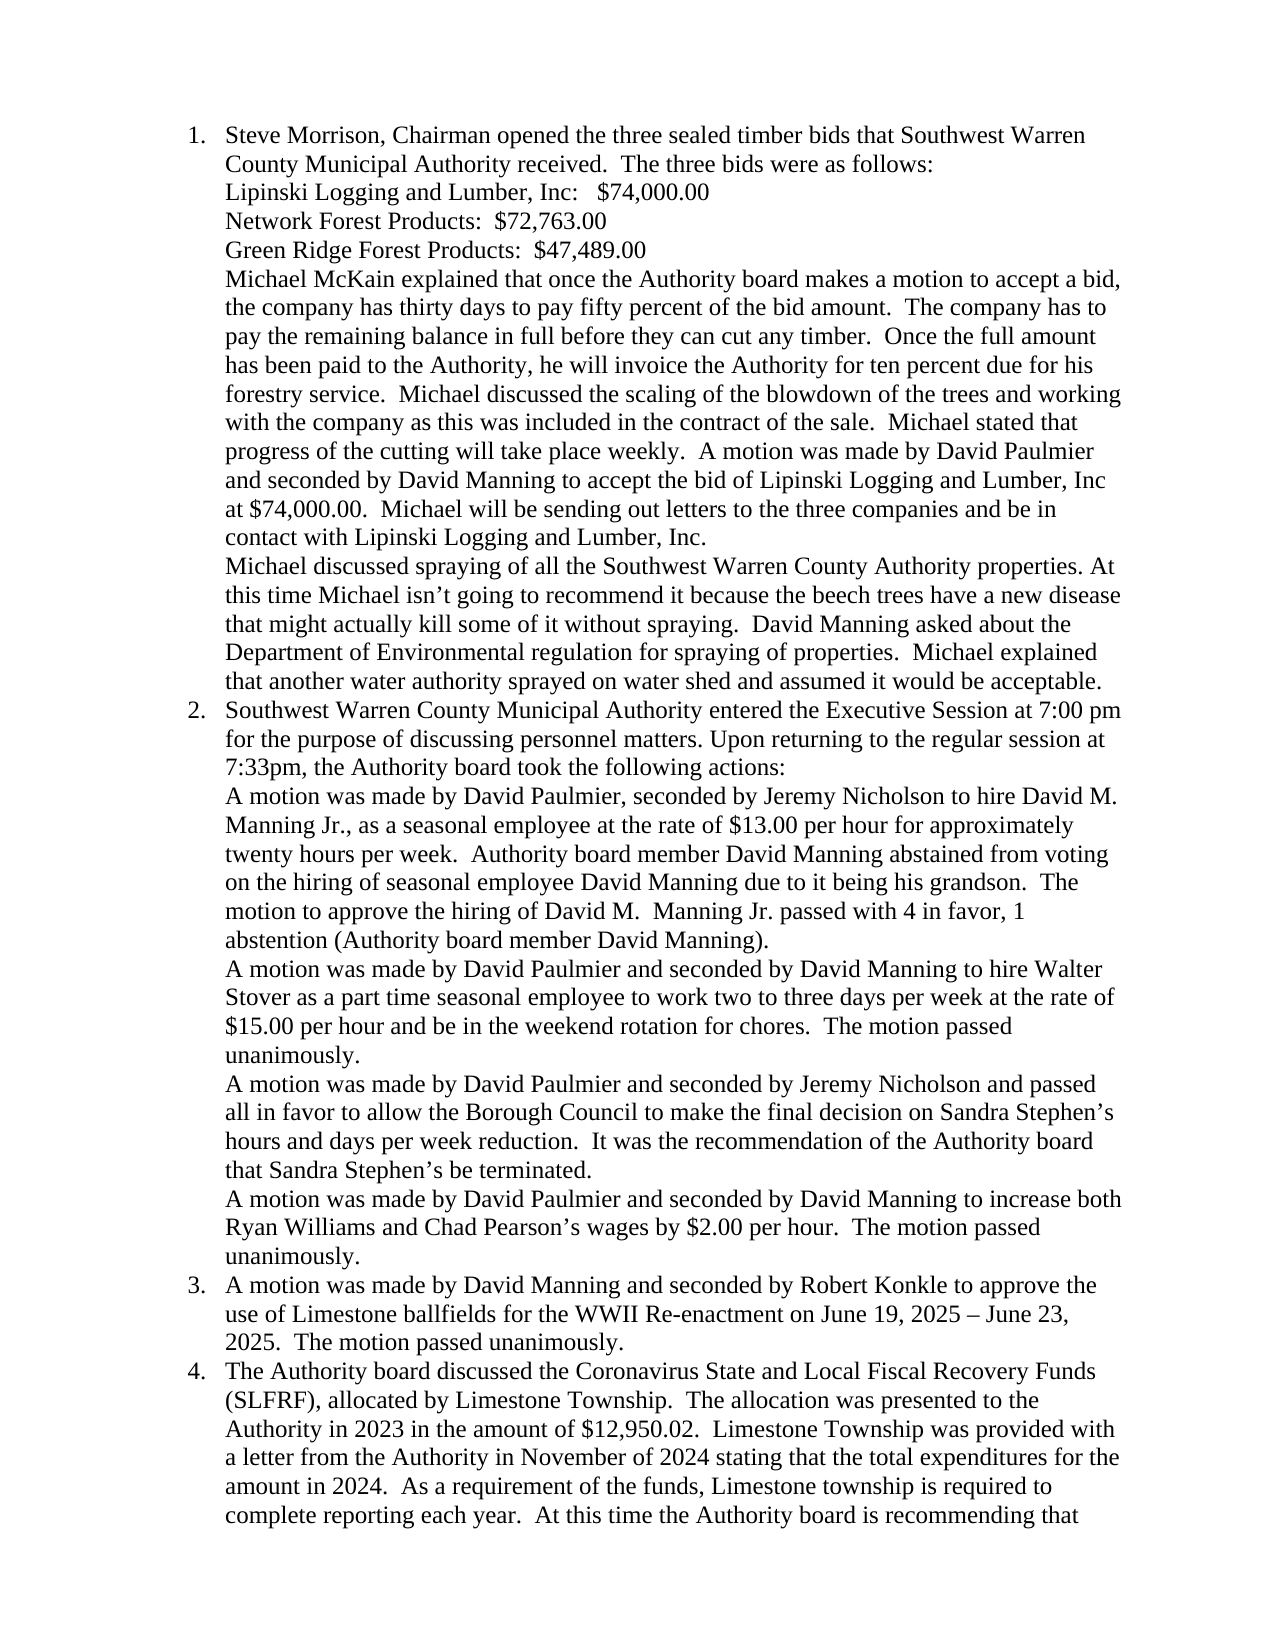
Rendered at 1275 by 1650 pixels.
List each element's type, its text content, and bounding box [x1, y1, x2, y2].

list Steve Morrison, Chairman opened the three sealed timber bids that Southwest Warren County Municipal Authority received. The three bids were as follows: [187, 120, 1125, 177]
list Lipinski Logging and Lumber, Inc: $74,000.00 [225, 177, 1125, 206]
list Michael discussed spraying of all the Southwest Warren County Authority properties. At this time Michael isn’t going to recommend it because the beech trees have a new disease that might actually kill some of it without spraying. David Manning asked about the Department of Environmental regulation for spraying of properties. Michael explained that another water authority sprayed on water shed and assumed it would be acceptable. [225, 551, 1125, 695]
list A motion was made by David Manning and seconded by Robert Konkle to approve the use of Limestone ballfields for the WWII Re-enactment on June 19, 2025 – June 23, 2025. The motion passed unanimously. [187, 1270, 1125, 1356]
text A motion was made by David Paulmier and seconded by David Manning to increase both Ryan Williams and Chad Pearson’s wages by $2.00 per hour. The motion passed unanimously. [225, 1184, 1125, 1270]
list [187, 1356, 1125, 1529]
list Network Forest Products: $72,763.00 [225, 206, 1125, 235]
list Green Ridge Forest Products: $47,489.00 [225, 235, 1125, 264]
text A motion was made by David Paulmier and seconded by David Manning to hire Walter Stover as a part time seasonal employee to work two to three days per week at the rate of $15.00 per hour and be in the weekend rotation for chores. The motion passed unanimously. [225, 954, 1125, 1069]
list Michael McKain explained that once the Authority board makes a motion to accept a bid, the company has thirty days to pay fifty percent of the bid amount. The company has to pay the remaining balance in full before they can cut any timber. Once the full amount has been paid to the Authority, he will invoice the Authority for ten percent due for his forestry service. Michael discussed the scaling of the blowdown of the trees and working with the company as this was included in the contract of the sale. Michael stated that progress of the cutting will take place weekly. A motion was made by David Paulmier and seconded by David Manning to accept the bid of Lipinski Logging and Lumber, Inc at $74,000.00. Michael will be sending out letters to the three companies and be in contact with Lipinski Logging and Lumber, Inc. [225, 264, 1125, 551]
text A motion was made by David Paulmier, seconded by Jeremy Nicholson to hire David M. Manning Jr., as a seasonal employee at the rate of $13.00 per hour for approximately twenty hours per week. Authority board member David Manning abstained from voting on the hiring of seasonal employee David Manning due to it being his grandson. The motion to approve the hiring of David M. Manning Jr. passed with 4 in favor, 1 abstention (Authority board member David Manning). [225, 781, 1125, 954]
list Southwest Warren County Municipal Authority entered the Executive Session at 7:00 pm for the purpose of discussing personnel matters. Upon returning to the regular session at 7:33pm, the Authority board took the following actions: [187, 695, 1125, 781]
text A motion was made by David Paulmier and seconded by Jeremy Nicholson and passed all in favor to allow the Borough Council to make the final decision on Sandra Stephen’s hours and days per week reduction. It was the recommendation of the Authority board that Sandra Stephen’s be terminated. [225, 1069, 1125, 1184]
